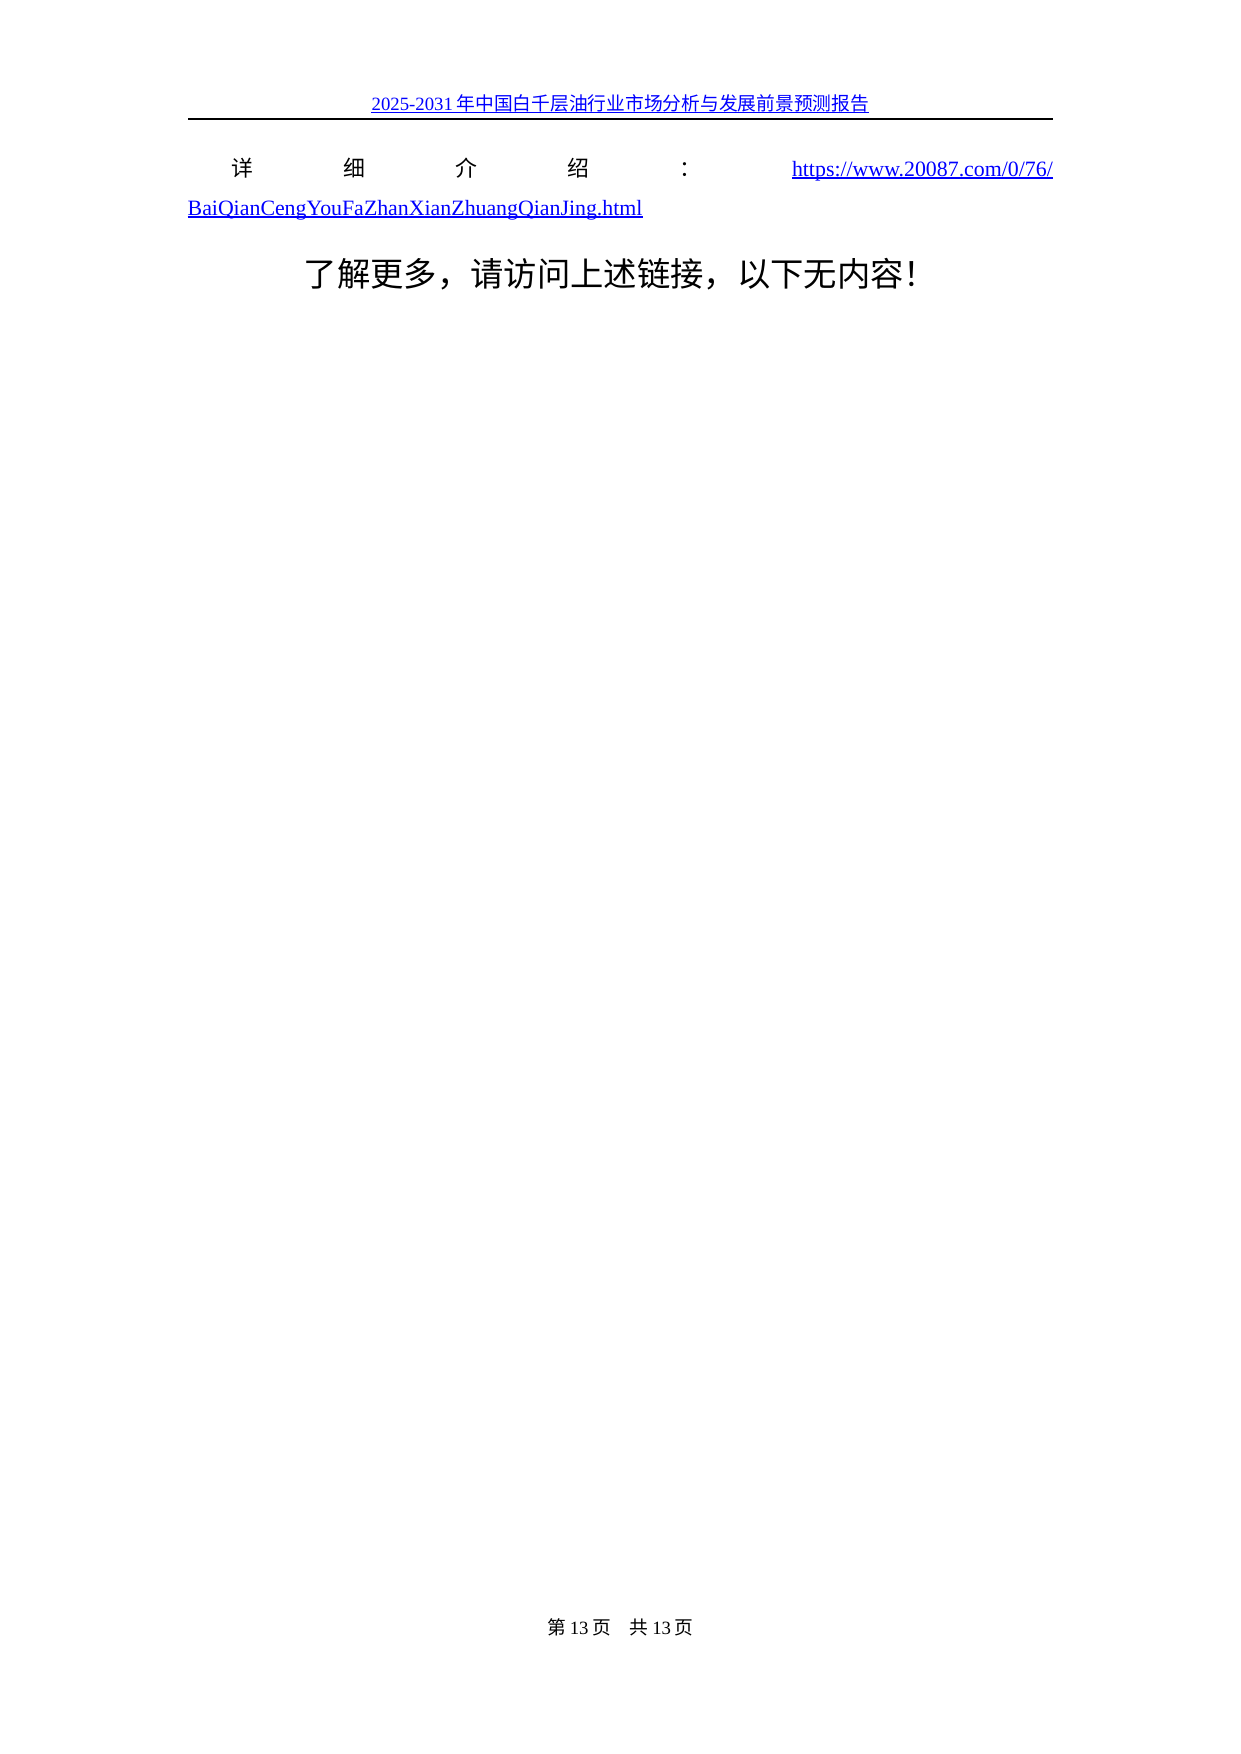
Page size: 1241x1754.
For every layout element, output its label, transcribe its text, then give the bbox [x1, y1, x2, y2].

title 了解更多，请访问上述链接，以下无内容！ [187, 239, 1053, 304]
text 详细介绍：https://www.20087.com/0/76/BaiQianCengYouFaZhanXianZhuangQianJing.html [187, 150, 1053, 223]
